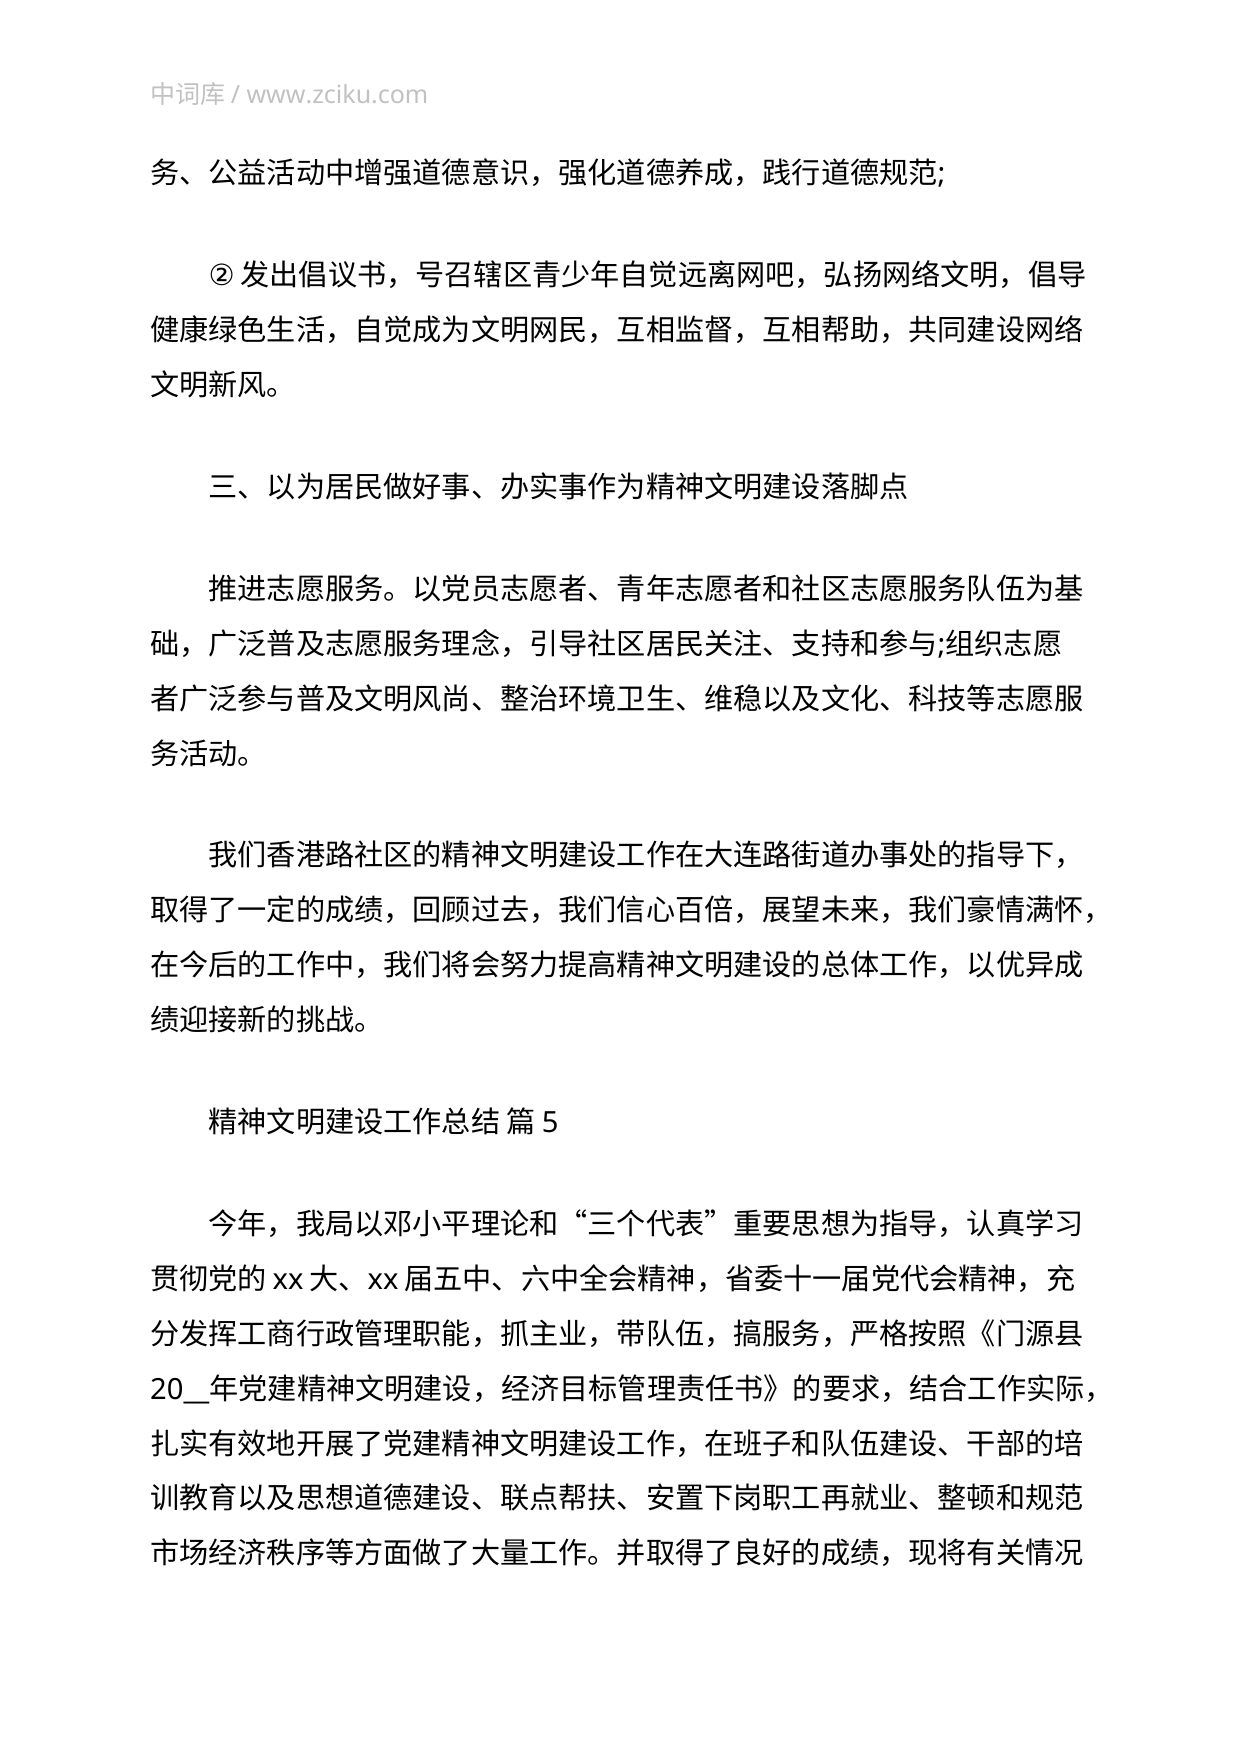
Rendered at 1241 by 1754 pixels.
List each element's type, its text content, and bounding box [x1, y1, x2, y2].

text 推进志愿服务。以党员志愿者、青年志愿者和社区志愿服务队伍为基础，广泛普及志愿服务理念，引导社区居民关注、支持和参与;组织志愿者广泛参与普及文明风尚、整治环境卫生、维稳以及文化、科技等志愿服务活动。 [150, 565, 1090, 772]
text 我们香港路社区的精神文明建设工作在大连路街道办事处的指导下，取得了一定的成绩，回顾过去，我们信心百倍，展望未来，我们豪情满怀，在今后的工作中，我们将会努力提高精神文明建设的总体工作，以优异成绩迎接新的挑战。 [150, 832, 1090, 1039]
text 精神文明建设工作总结 篇5 [150, 1098, 1090, 1141]
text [150, 1200, 1090, 1572]
text ②发出倡议书，号召辖区青少年自觉远离网吧，弘扬网络文明，倡导健康绿色生活，自觉成为文明网民，互相监督，互相帮助，共同建设网络文明新风。 [150, 252, 1090, 404]
text 三、以为居民做好事、办实事作为精神文明建设落脚点 [150, 464, 1090, 506]
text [150, 150, 1090, 192]
